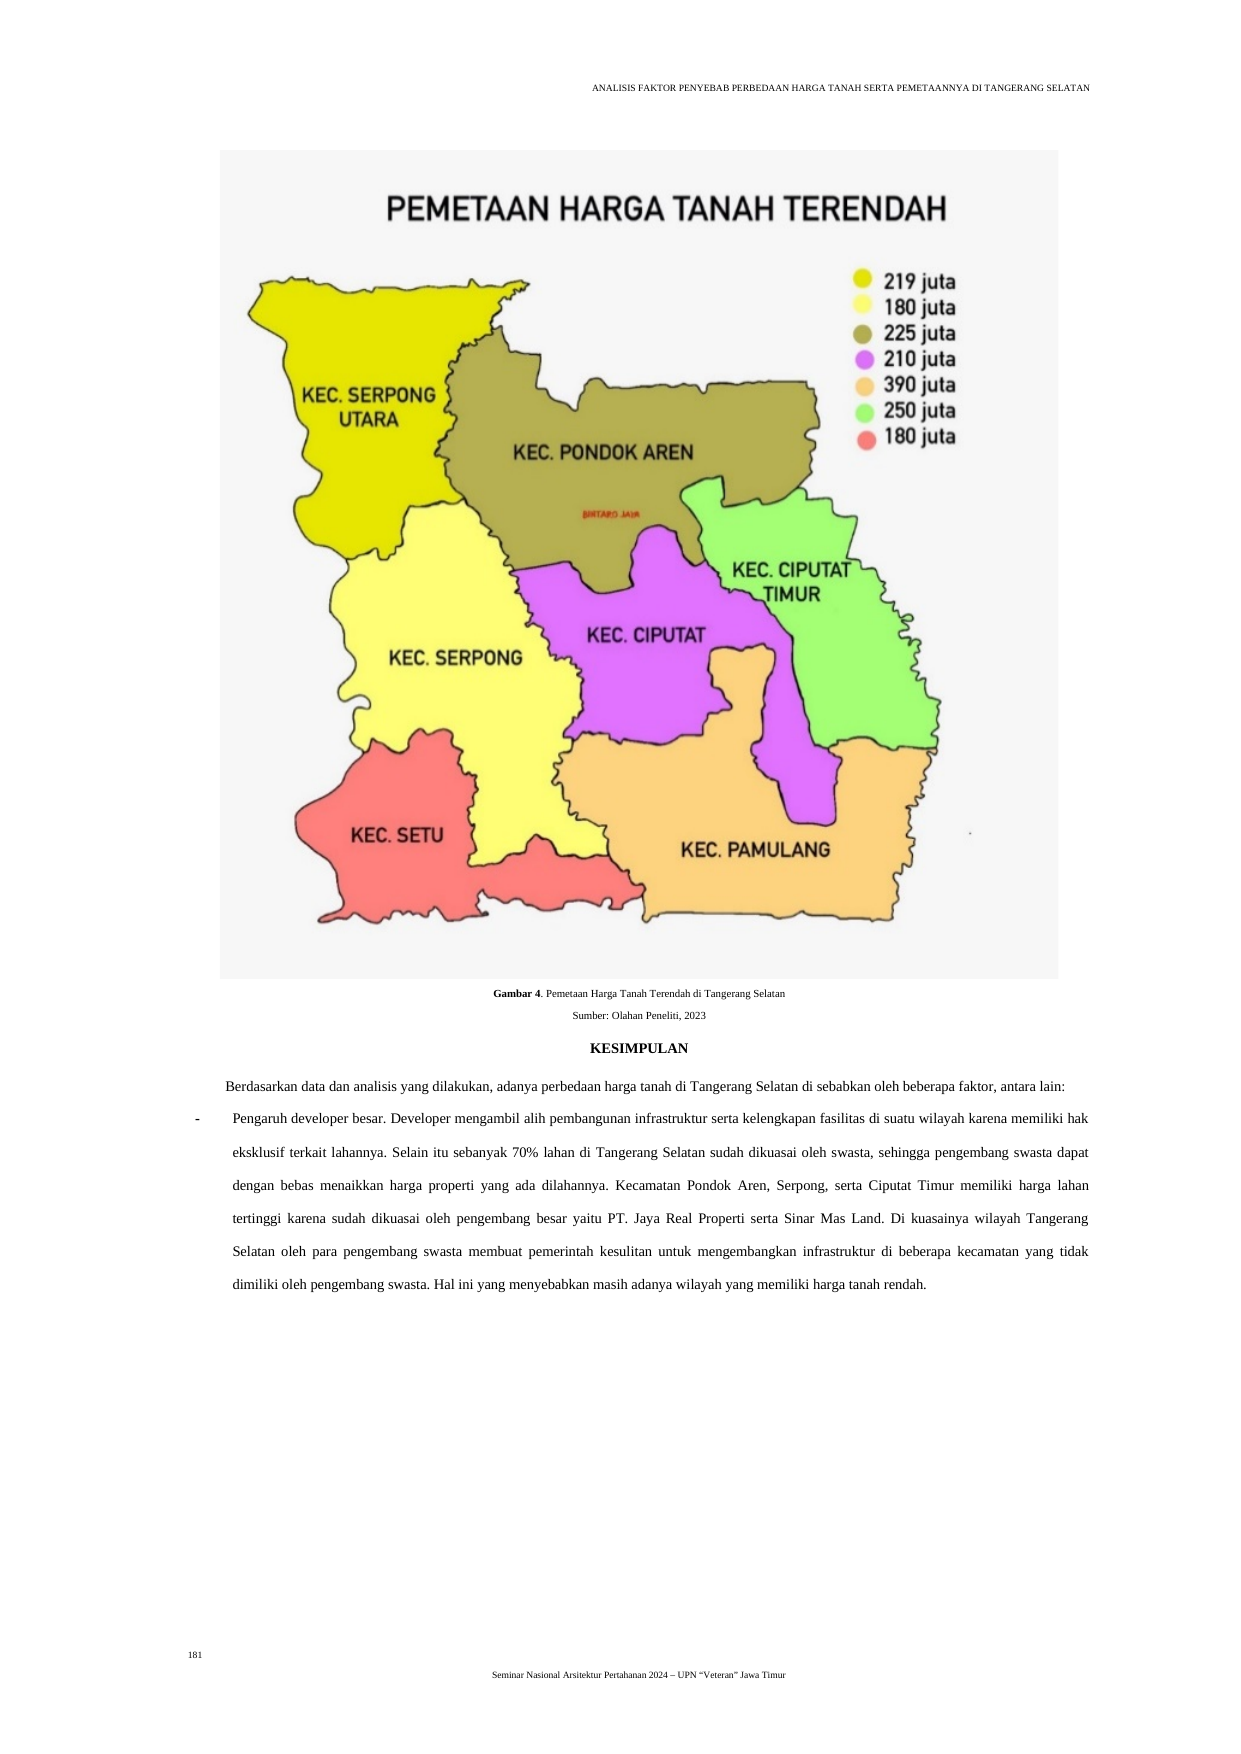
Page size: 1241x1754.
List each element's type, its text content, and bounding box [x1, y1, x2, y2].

list Pengaruh developer besar. Developer mengambil alih pembangunan infrastruktur serta kelengkapan fasilitas di suatu wilayah karena memiliki hak eksklusif terkait lahannya. Selain itu sebanyak 70% lahan di Tangerang Selatan sudah dikuasai oleh swasta, sehingga pengembang swasta dapat dengan bebas menaikkan harga properti yang ada dilahannya. Kecamatan Pondok Aren, Serpong, serta Ciputat Timur memiliki harga lahan tertinggi karena sudah dikuasai oleh pengembang besar yaitu PT. Jaya Real Properti serta Sinar Mas Land. Di kuasainya wilayah Tangerang Selatan oleh para pengembang swasta membuat pemerintah kesulitan untuk mengembangkan infrastruktur di beberapa kecamatan yang tidak dimiliki oleh pengembang swasta. Hal ini yang menyebabkan masih adanya wilayah yang memiliki harga tanah rendah. [195, 1098, 1090, 1292]
text Sumber: Olahan Peneliti, 2023 [188, 1000, 1090, 1022]
picture [219, 150, 1059, 979]
text Berdasarkan data dan analisis yang dilakukan, adanya perbedaan harga tanah di Tangerang Selatan di sebabkan oleh beberapa faktor, antara lain: [188, 1065, 1090, 1094]
text KESIMPULAN [188, 1028, 1090, 1057]
text Gambar 4. Pemetaan Harga Tanah Terendah di Tangerang Selatan [188, 978, 1090, 1000]
